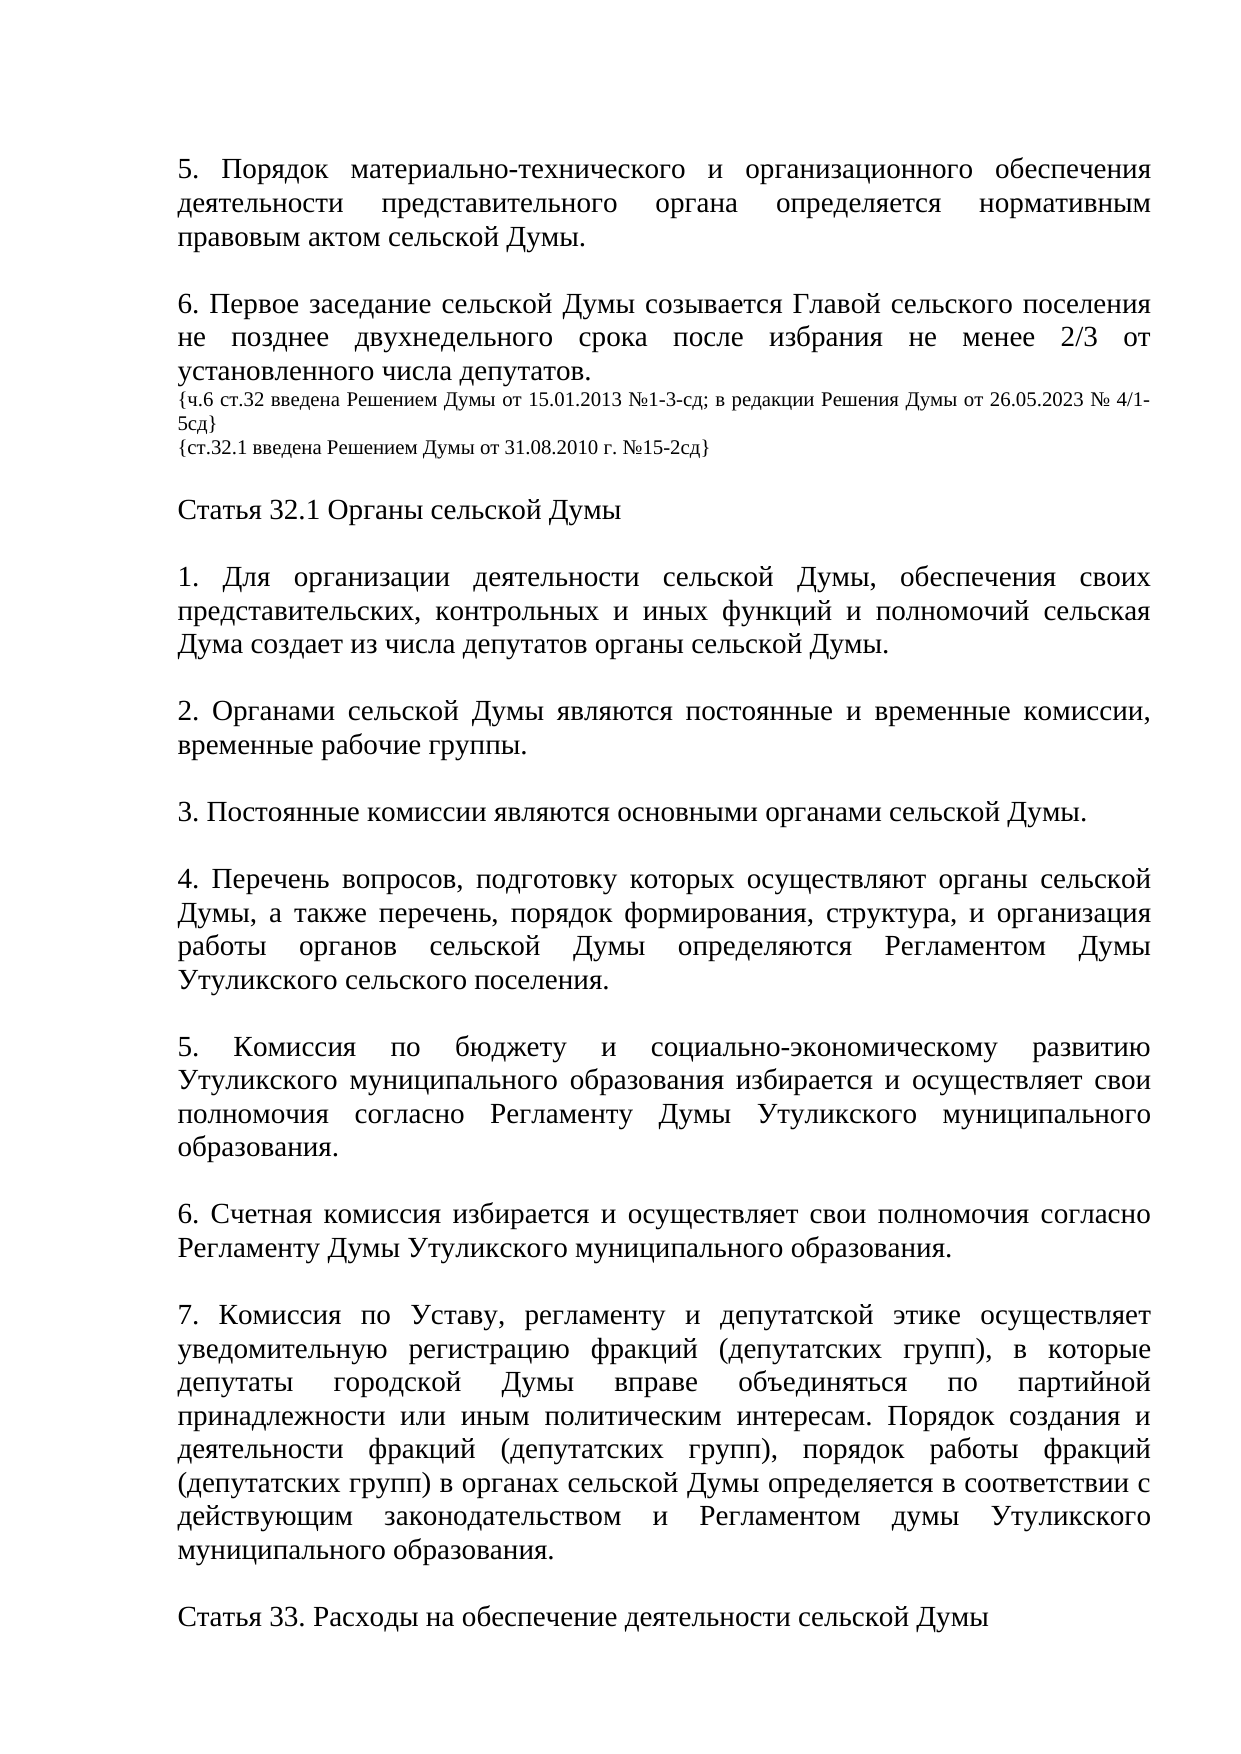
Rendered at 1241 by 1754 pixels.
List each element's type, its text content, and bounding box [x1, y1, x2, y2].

text 7. Комиссия по Уставу, регламенту и депутатской этике осуществляет уведомительную регистрацию фракций (депутатских групп), в которые депутаты городской Думы вправе объединяться по партийной принадлежности или иным политическим интересам. Порядок создания и деятельности фракций (депутатских групп), порядок работы фракций (депутатских групп) в органах сельской Думы определяется в соответствии с действующим законодательством и Регламентом думы Утуликского муниципального образования. [177, 1297, 1152, 1566]
text {ст.32.1 введена Решением Думы от 31.08.2010 г. №15-2сд} [177, 434, 1152, 459]
text Статья 33. Расходы на обеспечение деятельности сельской Думы [177, 1599, 1152, 1633]
text 5. Комиссия по бюджету и социально-экономическому развитию Утуликского муниципального образования избирается и осуществляет свои полномочия согласно Регламенту Думы Утуликского муниципального образования. [177, 1029, 1152, 1163]
text 6. Первое заседание сельской Думы созывается Главой сельского поселения не позднее двухнедельного срока после избрания не менее 2/3 от установленного числа депутатов. [177, 286, 1152, 386]
text 4. Перечень вопросов, подготовку которых осуществляют органы сельской Думы, а также перечень, порядок формирования, структура, и организация работы органов сельской Думы определяются Регламентом Думы Утуликского сельского поселения. [177, 861, 1152, 995]
text Статья 32.1 Органы сельской Думы [177, 492, 1152, 526]
text 5. Порядок материально-технического и организационного обеспечения деятельности представительного органа определяется нормативным правовым актом сельской Думы. [177, 152, 1152, 252]
text {ч.6 ст.32 введена Решением Думы от 15.01.2013 №1-3-сд; в редакции Решения Думы от 26.05.2023 № 4/1-5сд} [177, 386, 1152, 434]
text 6. Счетная комиссия избирается и осуществляет свои полномочия согласно Регламенту Думы Утуликского муниципального образования. [177, 1197, 1152, 1264]
text 2. Органами сельской Думы являются постоянные и временные комиссии, временные рабочие группы. [177, 693, 1152, 761]
text 1. Для организации деятельности сельской Думы, обеспечения своих представительских, контрольных и иных функций и полномочий сельская Дума создает из числа депутатов органы сельской Думы. [177, 559, 1152, 660]
text 3. Постоянные комиссии являются основными органами сельской Думы. [177, 794, 1152, 828]
